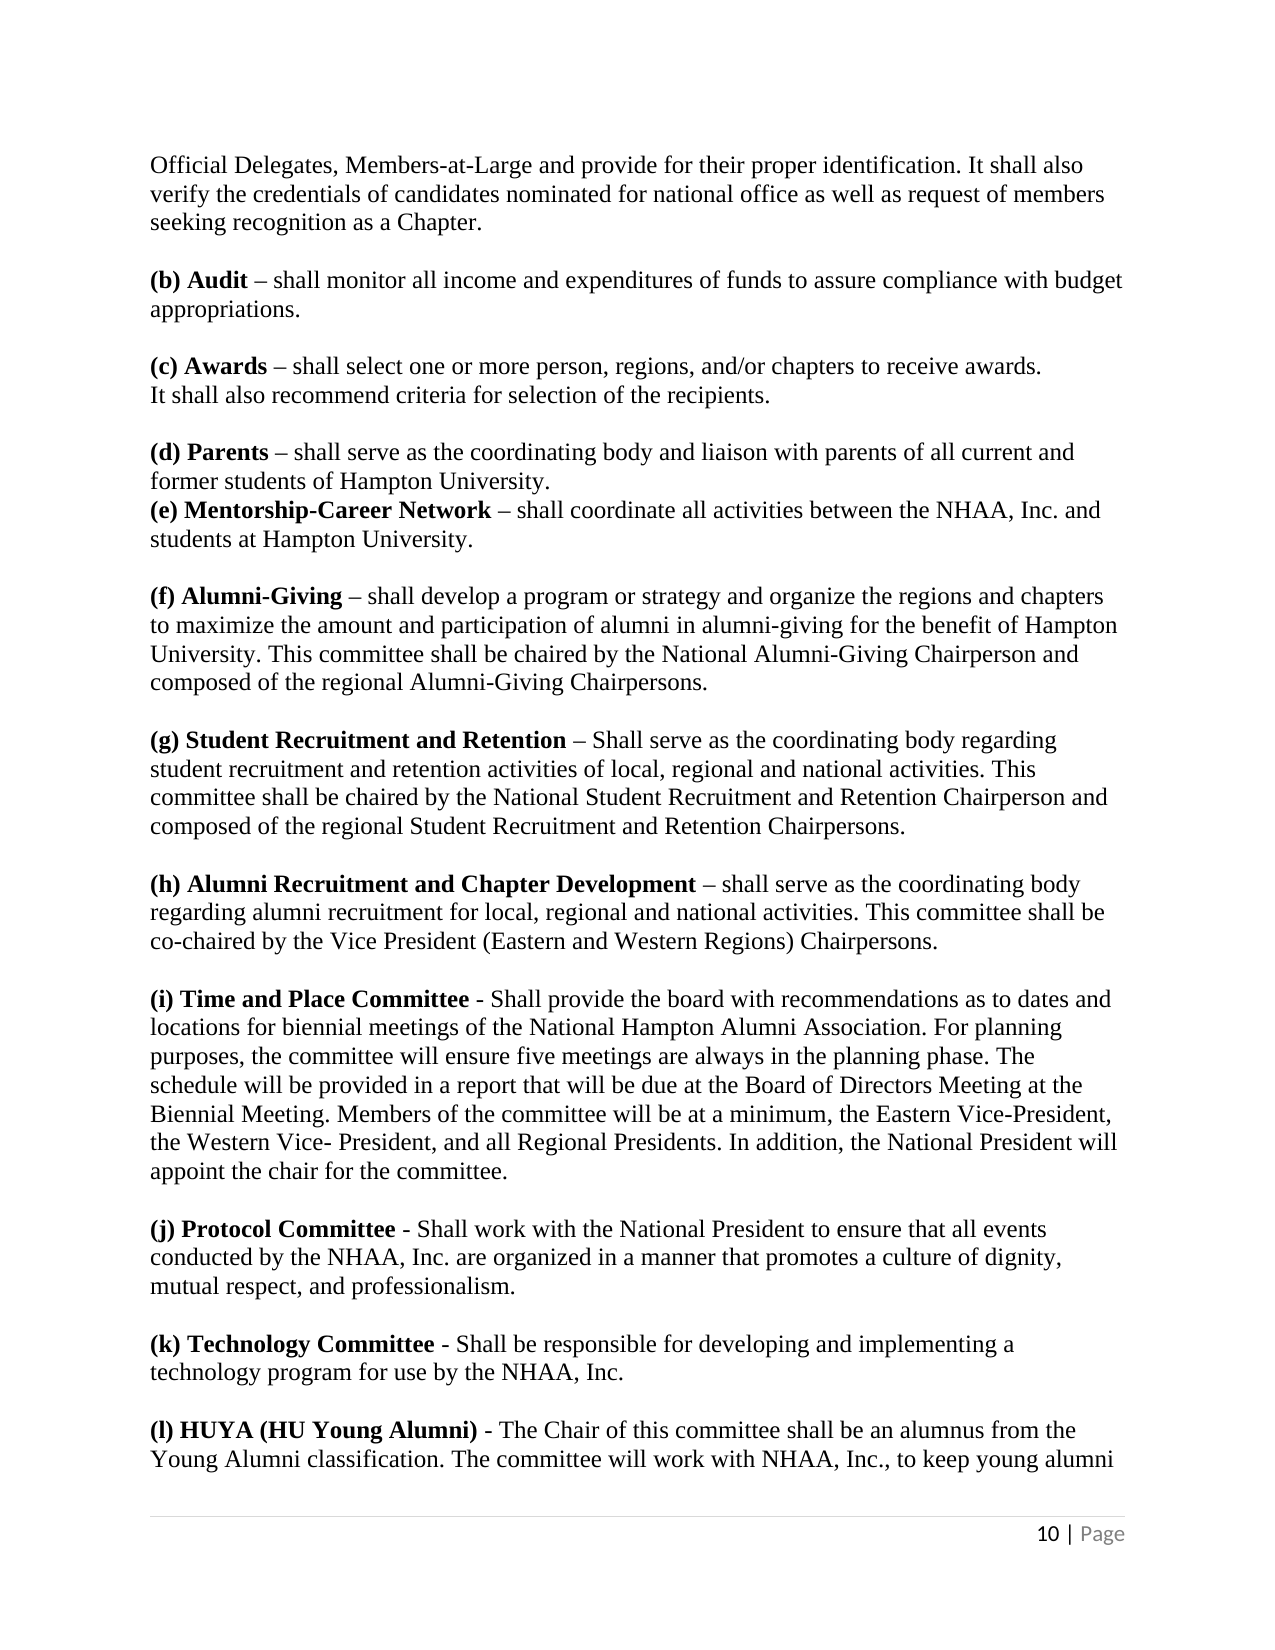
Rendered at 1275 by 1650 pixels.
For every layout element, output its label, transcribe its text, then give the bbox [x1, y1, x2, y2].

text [150, 1415, 1125, 1472]
text (b) Audit – shall monitor all income and expenditures of funds to assure compliance with budget appropriations. [150, 265, 1125, 322]
text (k) Technology Committee - Shall be responsible for developing and implementing a technology program for use by the NHAA, Inc. [150, 1329, 1125, 1386]
text (d) Parents – shall serve as the coordinating body and liaison with parents of all current and former students of Hampton University. [150, 437, 1125, 495]
text (f) Alumni-Giving – shall develop a program or strategy and organize the regions and chapters to maximize the amount and participation of alumni in alumni-giving for the benefit of Hampton University. This committee shall be chaired by the National Alumni-Giving Chairperson and composed of the regional Alumni-Giving Chairpersons. [150, 581, 1125, 696]
text (g) Student Recruitment and Retention – Shall serve as the coordinating body regarding student recruitment and retention activities of local, regional and national activities. This committee shall be chaired by the National Student Recruitment and Retention Chairperson and composed of the regional Student Recruitment and Retention Chairpersons. [150, 725, 1125, 840]
text (c) Awards – shall select one or more person, regions, and/or chapters to receive awards. [150, 351, 1125, 380]
text (h) Alumni Recruitment and Chapter Development – shall serve as the coordinating body regarding alumni recruitment for local, regional and national activities. This committee shall be co-chaired by the Vice President (Eastern and Western Regions) Chairpersons. [150, 869, 1125, 955]
text (i) Time and Place Committee - Shall provide the board with recommendations as to dates and locations for biennial meetings of the National Hampton Alumni Association. For planning purposes, the committee will ensure five meetings are always in the planning phase. The schedule will be provided in a report that will be due at the Board of Directors Meeting at the Biennial Meeting. Members of the committee will be at a minimum, the Eastern Vice-President, the Western Vice- President, and all Regional Presidents. In addition, the National President will appoint the chair for the committee. [150, 984, 1125, 1185]
text (e) Mentorship-Career Network – shall coordinate all activities between the NHAA, Inc. and students at Hampton University. [150, 495, 1125, 552]
text It shall also recommend criteria for selection of the recipients. [150, 380, 1125, 409]
text (j) Protocol Committee - Shall work with the National President to ensure that all events conducted by the NHAA, Inc. are organized in a manner that promotes a culture of dignity, mutual respect, and professionalism. [150, 1214, 1125, 1300]
text Official Delegates, Members-at-Large and provide for their proper identification. It shall also verify the credentials of candidates nominated for national office as well as request of members seeking recognition as a Chapter. [150, 150, 1125, 236]
